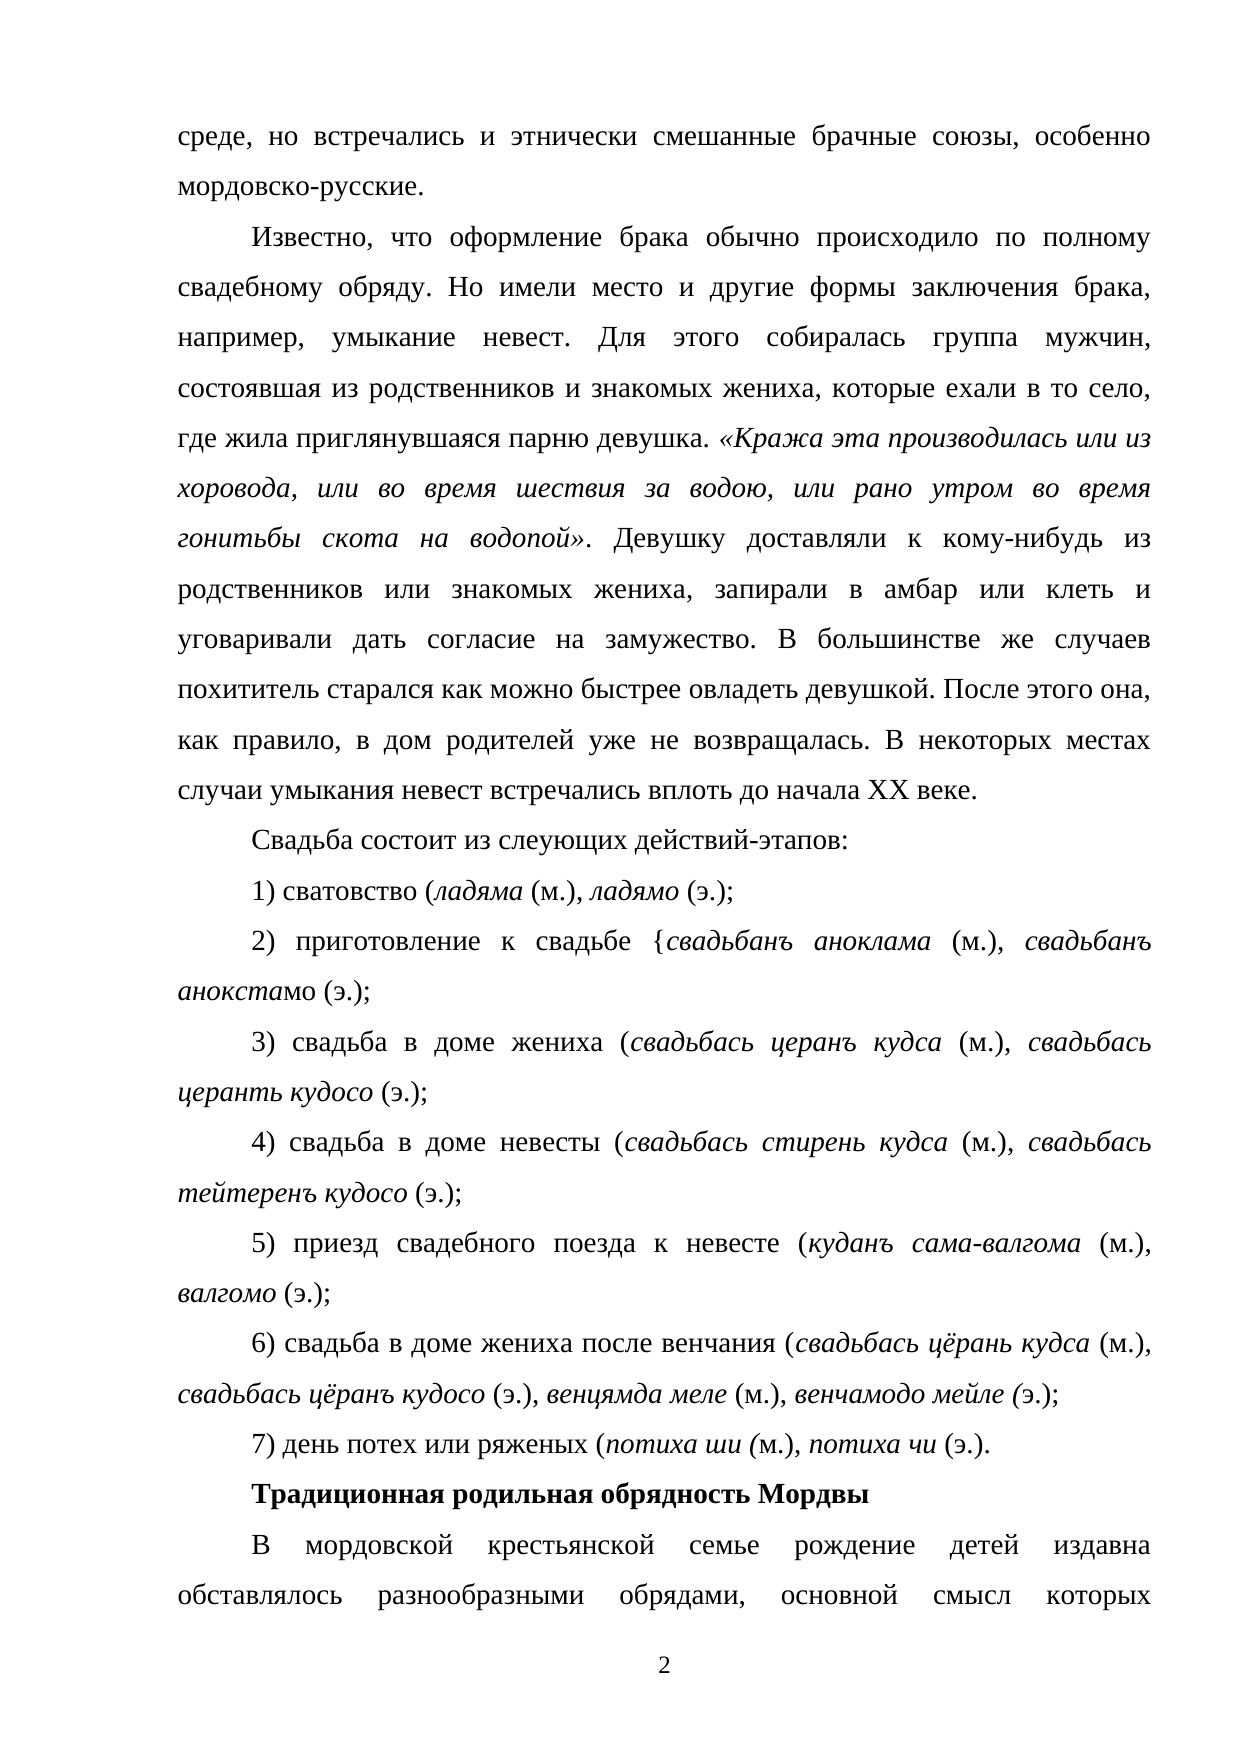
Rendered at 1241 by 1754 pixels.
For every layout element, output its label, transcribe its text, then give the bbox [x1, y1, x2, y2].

text 1) сватовство (ладяма (м.), ладямо (э.); [177, 873, 1152, 906]
text 5) приезд свадебного поезда к невесте (куданъ сама-валгома (м.), валгомо (э.); [177, 1225, 1152, 1309]
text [177, 1527, 1152, 1611]
text 4) свадьба в доме невесты (свадьбась стирень кудса (м.), свадьбась тейтеренъ кудосо (э.); [177, 1124, 1152, 1208]
text 6) свадьба в доме жениха после венчания (свадьбась цёрань кудса (м.), свадьбась цёранъ кудосо (э.), венцямда меле (м.), венчамодо мейле (э.); [177, 1326, 1152, 1409]
text 7) день потех или ряженых (потиха ши (м.), потиха чи (э.). [177, 1426, 1152, 1460]
text Известно, что оформление брака обычно происходило по полному свадебному обряду. Но имели место и другие формы заключения брака, например, умыкание невест. Для этого собиралась группа мужчин, состоявшая из родственников и знакомых жениха, которые ехали в то село, где жила приглянувшаяся парню девушка. «Кража эта производилась или из хоровода, или во время шествия за водою, или рано утром во время гонитьбы скота на водопой». Девушку доставляли к кому-нибудь из родственников или знакомых жениха, запирали в амбар или клеть и уговаривали дать согласие на замужество. В большинстве же случаев похититель старался как можно быстрее овладеть девушкой. После этого она, как правило, в дом родителей уже не возвращалась. В некоторых местах случаи умыкания невест встречались вплоть до начала XX веке. [177, 219, 1152, 806]
text 2) приготовление к свадьбе {свадьбанъ аноклама (м.), свадьбанъ анокстамо (э.); [177, 923, 1152, 1007]
text 3) свадьба в доме жениха (свадьбась церанъ кудса (м.), свадьбась церанть кудосо (э.); [177, 1024, 1152, 1108]
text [177, 118, 1152, 202]
text Свадьба состоит из слеующих действий-этапов: [177, 822, 1152, 856]
text Традиционная родильная обрядность Мордвы [177, 1477, 1152, 1510]
